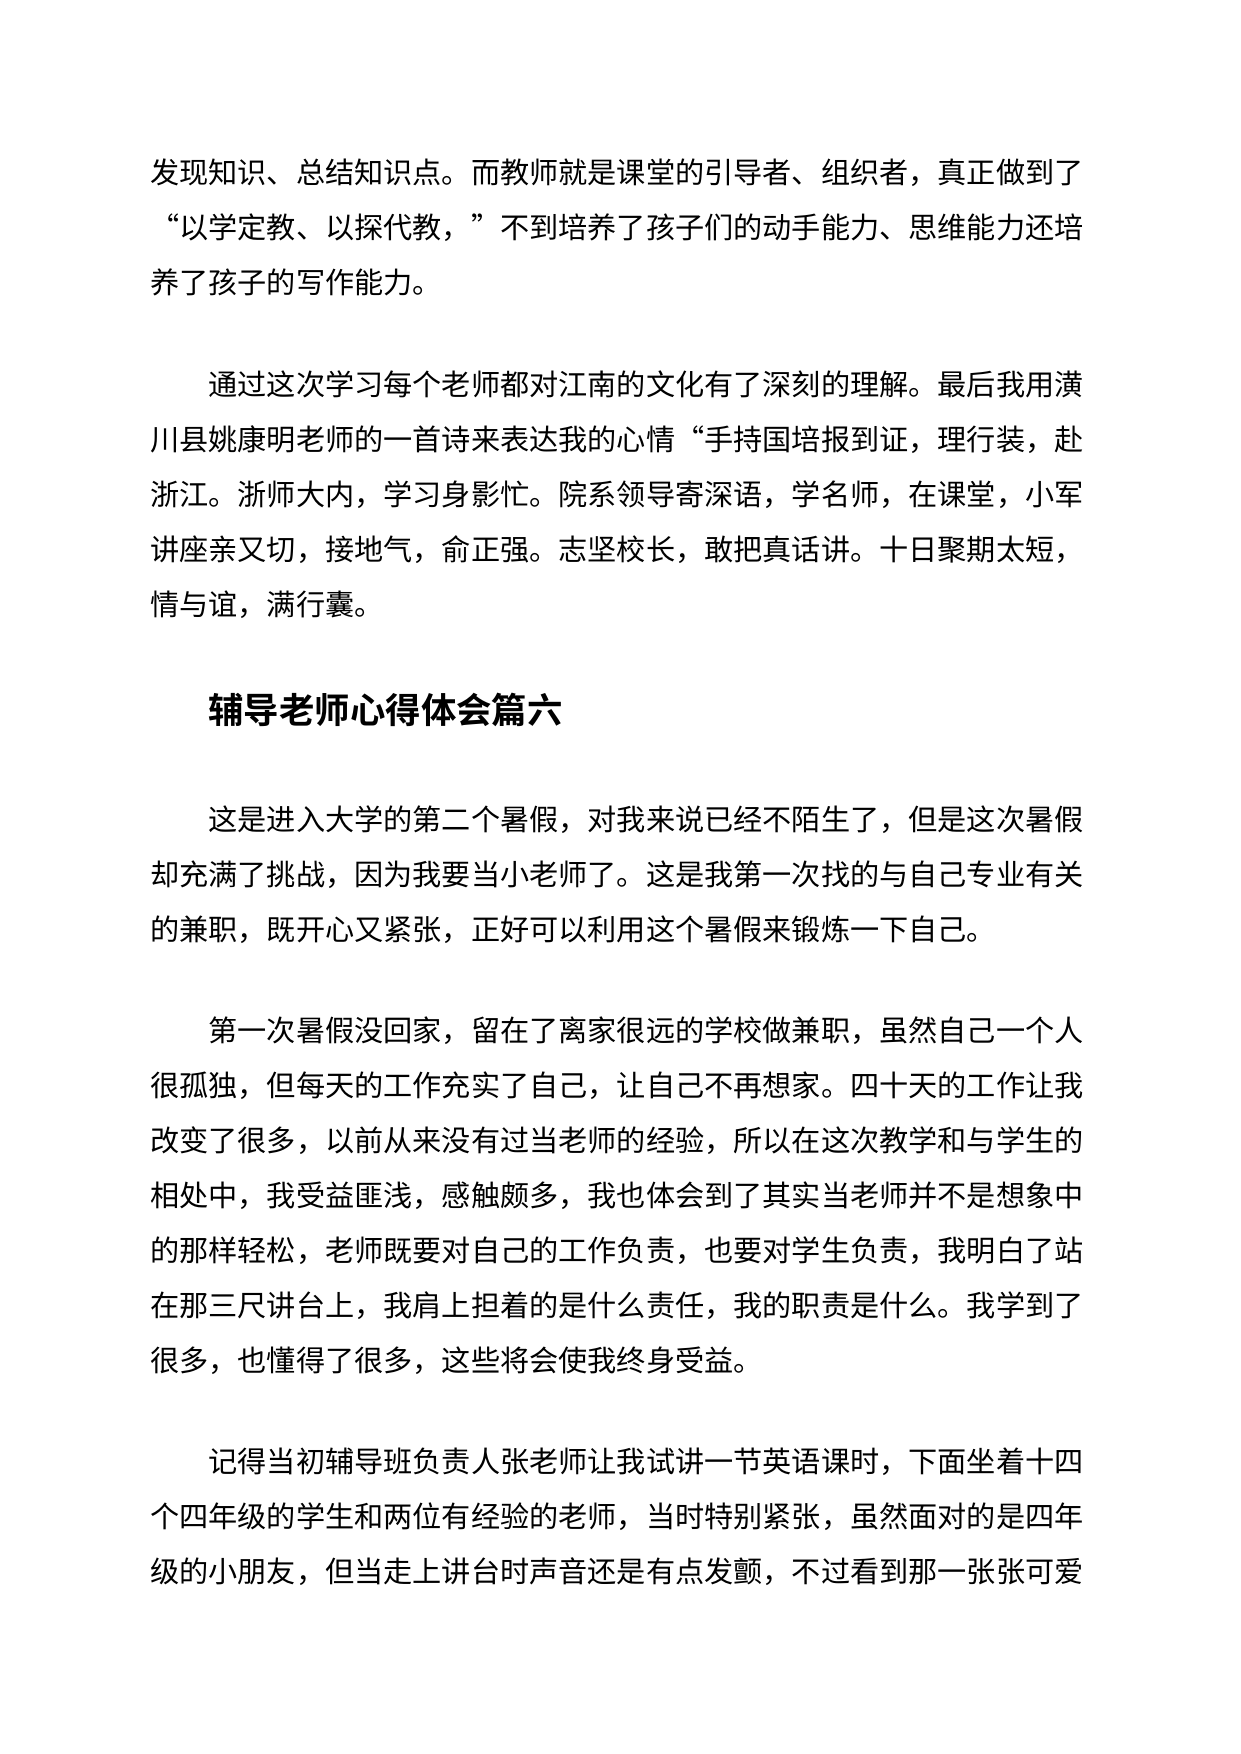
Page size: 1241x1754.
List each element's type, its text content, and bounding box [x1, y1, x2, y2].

text 通过这次学习每个老师都对江南的文化有了深刻的理解。最后我用潢川县姚康明老师的一首诗来表达我的心情“手持国培报到证，理行装，赴浙江。浙师大内，学习身影忙。院系领导寄深语，学名师，在课堂，小军讲座亲又切，接地气，俞正强。志坚校长，敢把真话讲。十日聚期太短，情与谊，满行囊。 [150, 362, 1090, 623]
text 辅导老师心得体会篇六 [150, 683, 1090, 734]
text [150, 1439, 1090, 1591]
text 这是进入大学的第二个暑假，对我来说已经不陌生了，但是这次暑假却充满了挑战，因为我要当小老师了。这是我第一次找的与自己专业有关的兼职，既开心又紧张，正好可以利用这个暑假来锻炼一下自己。 [150, 796, 1090, 948]
text 第一次暑假没回家，留在了离家很远的学校做兼职，虽然自己一个人很孤独，但每天的工作充实了自己，让自己不再想家。四十天的工作让我改变了很多，以前从来没有过当老师的经验，所以在这次教学和与学生的相处中，我受益匪浅，感触颇多，我也体会到了其实当老师并不是想象中的那样轻松，老师既要对自己的工作负责，也要对学生负责，我明白了站在那三尺讲台上，我肩上担着的是什么责任，我的职责是什么。我学到了很多，也懂得了很多，这些将会使我终身受益。 [150, 1008, 1090, 1379]
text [150, 150, 1090, 302]
